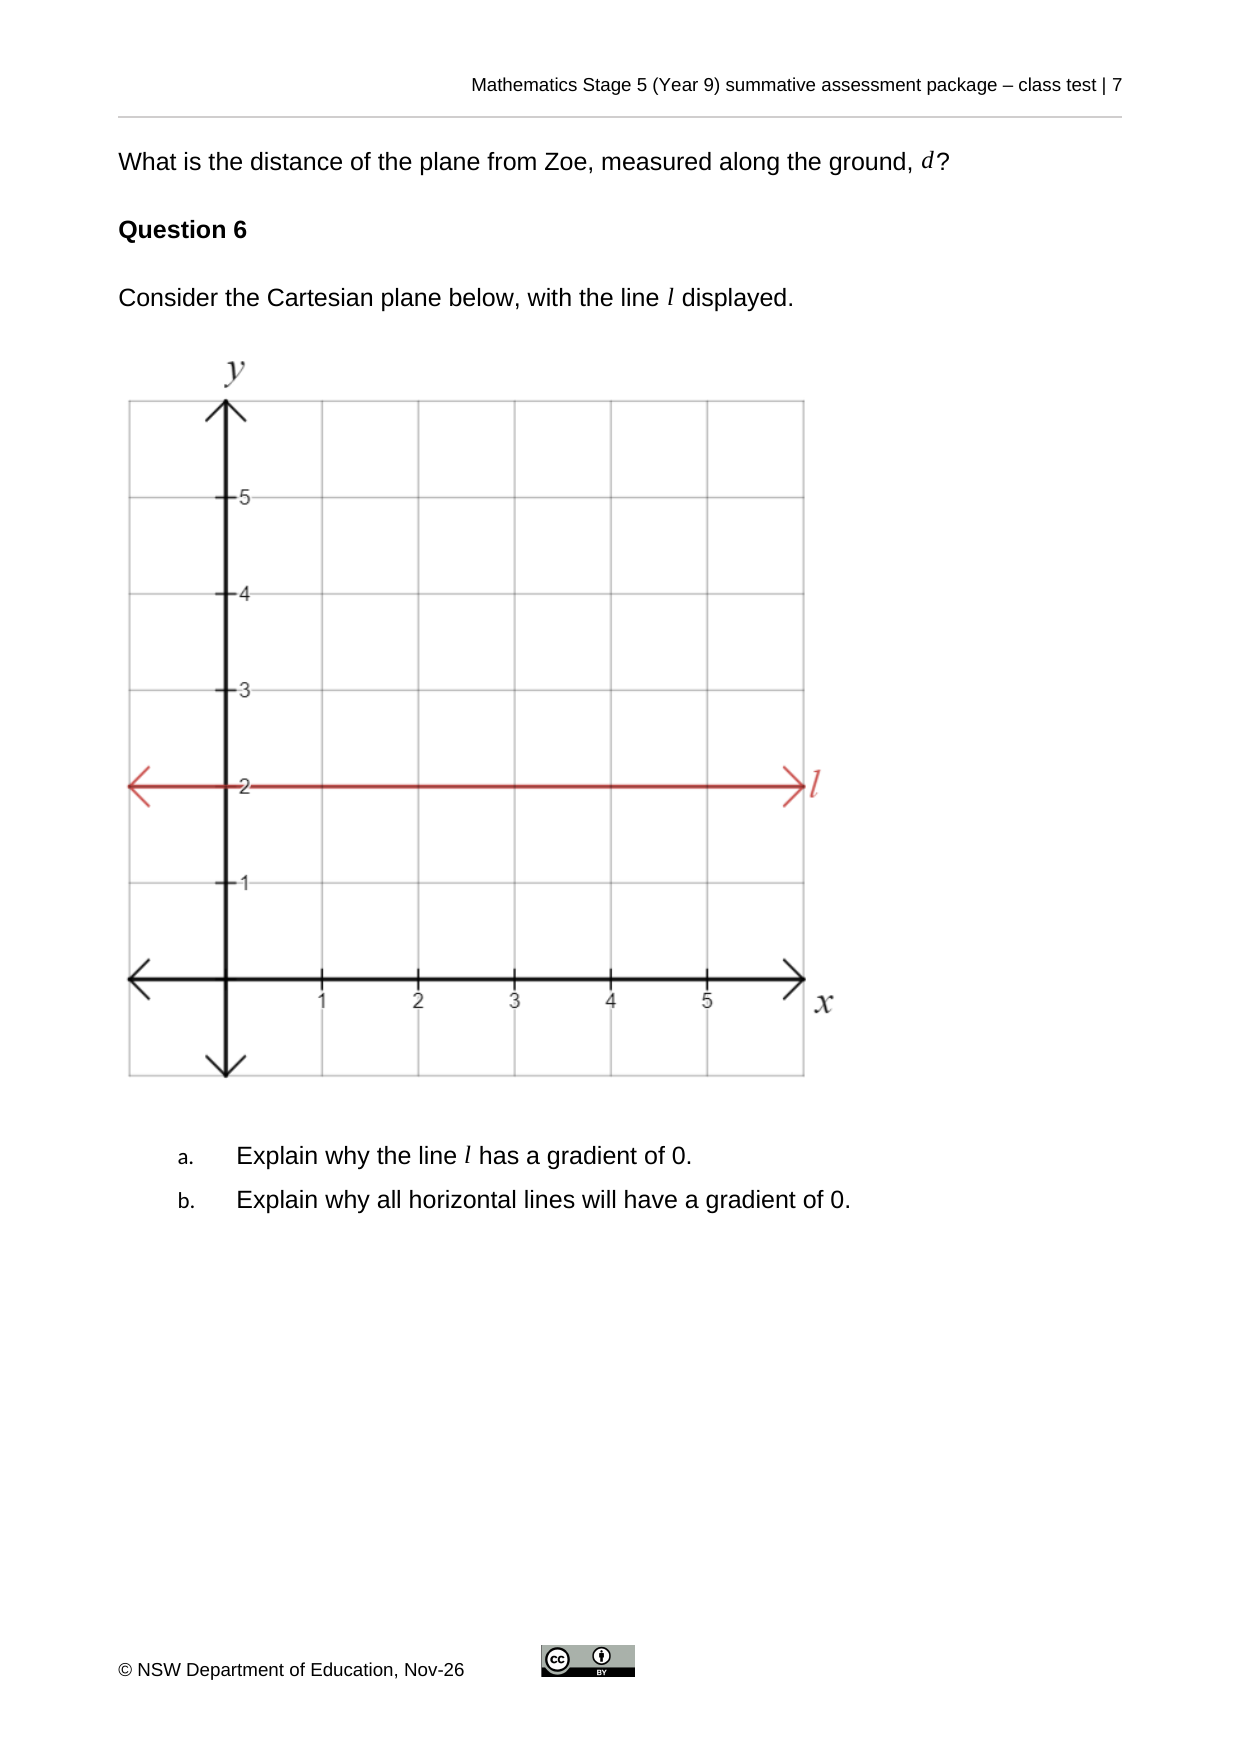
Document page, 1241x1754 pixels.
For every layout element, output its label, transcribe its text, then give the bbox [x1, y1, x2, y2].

text Consider the Cartesian plane below, with the line displayed. [118, 283, 1122, 312]
picture [118, 351, 849, 1102]
picture [541, 1645, 635, 1677]
list Explain why all horizontal lines will have a gradient of 0. [177, 1185, 1122, 1214]
text What is the distance of the plane from Zoe, measured along the ground, ? [118, 147, 1122, 175]
text Question 6 [118, 215, 1122, 243]
list Explain why the line has a gradient of 0. [177, 1141, 1122, 1170]
